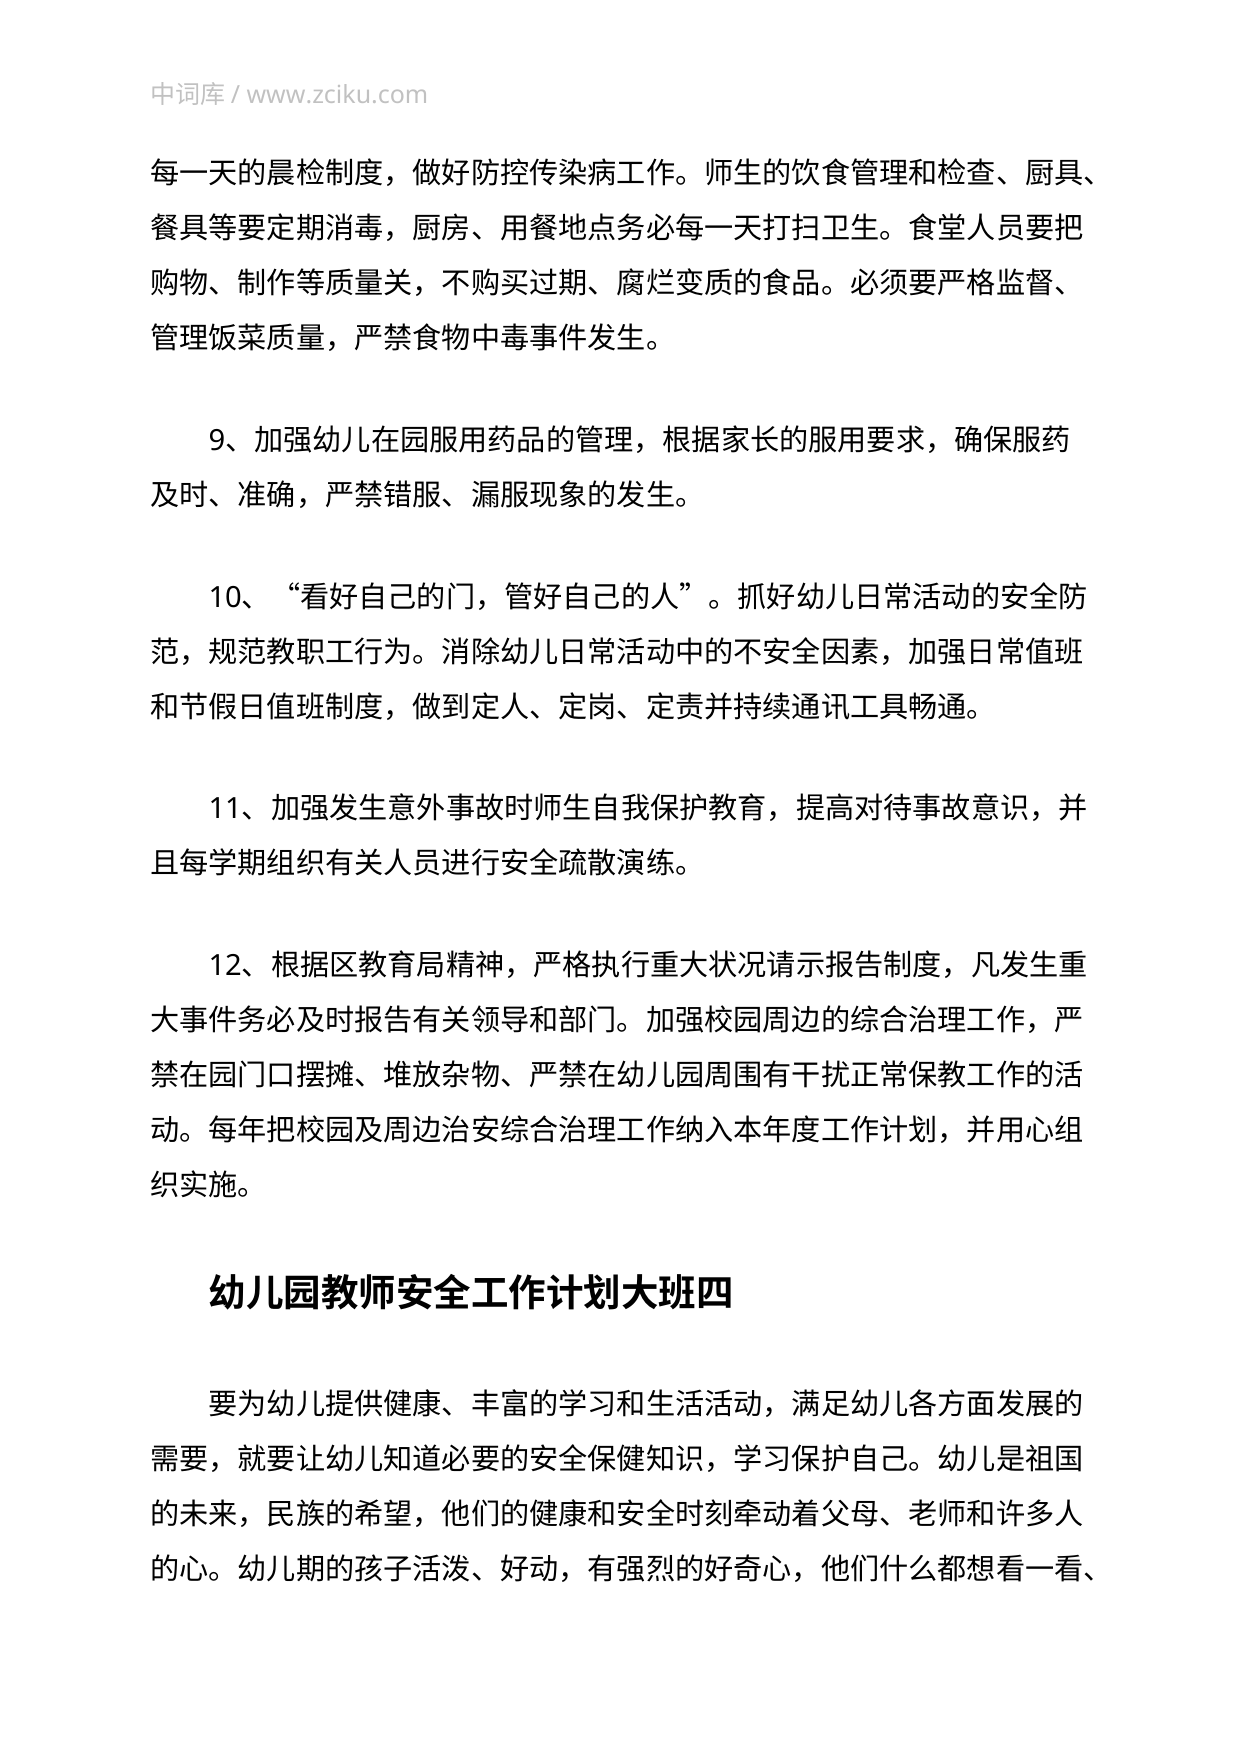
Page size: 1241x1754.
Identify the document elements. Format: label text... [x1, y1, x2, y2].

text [150, 1381, 1090, 1587]
text 9、加强幼儿在园服用药品的管理，根据家长的服用要求，确保服药及时、准确，严禁错服、漏服现象的发生。 [150, 416, 1090, 514]
text 11、加强发生意外事故时师生自我保护教育，提高对待事故意识，并且每学期组织有关人员进行安全疏散演练。 [150, 785, 1090, 882]
text 10、“看好自己的门，管好自己的人”。抓好幼儿日常活动的安全防范，规范教职工行为。消除幼儿日常活动中的不安全因素，加强日常值班和节假日值班制度，做到定人、定岗、定责并持续通讯工具畅通。 [150, 573, 1090, 725]
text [150, 150, 1090, 357]
text 幼儿园教师安全工作计划大班四 [150, 1263, 1090, 1317]
text 12、根据区教育局精神，严格执行重大状况请示报告制度，凡发生重大事件务必及时报告有关领导和部门。加强校园周边的综合治理工作，严禁在园门口摆摊、堆放杂物、严禁在幼儿园周围有干扰正常保教工作的活动。每年把校园及周边治安综合治理工作纳入本年度工作计划，并用心组织实施。 [150, 942, 1090, 1204]
